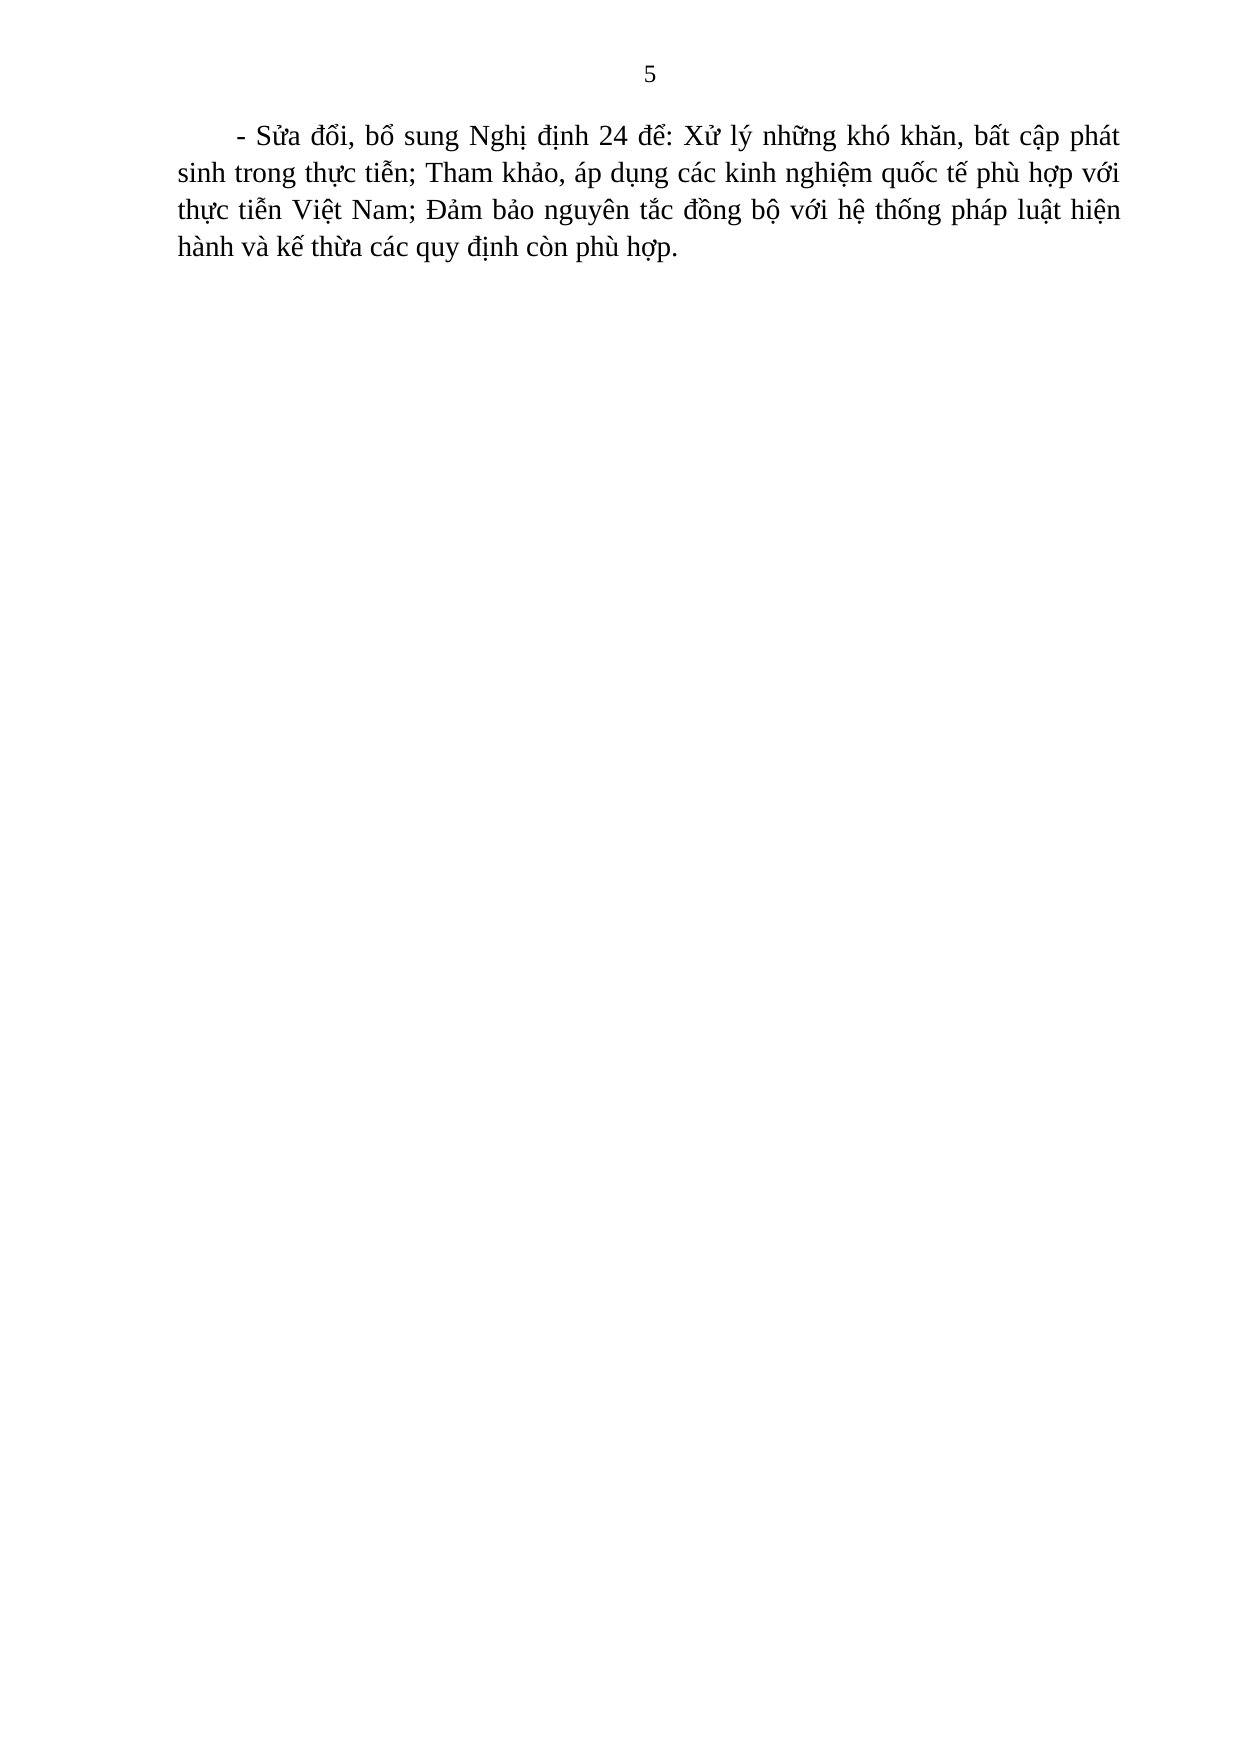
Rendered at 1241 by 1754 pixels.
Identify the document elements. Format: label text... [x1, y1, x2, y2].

text - Sửa đổi, bổ sung Nghị định 24 để: Xử lý những khó khăn, bất cập phát sinh trong thực tiễn; Tham khảo, áp dụng các kinh nghiệm quốc tế phù hợp với thực tiễn Việt Nam; Đảm bảo nguyên tắc đồng bộ với hệ thống pháp luật hiện hành và kế thừa các quy định còn phù hợp. [177, 118, 1122, 262]
